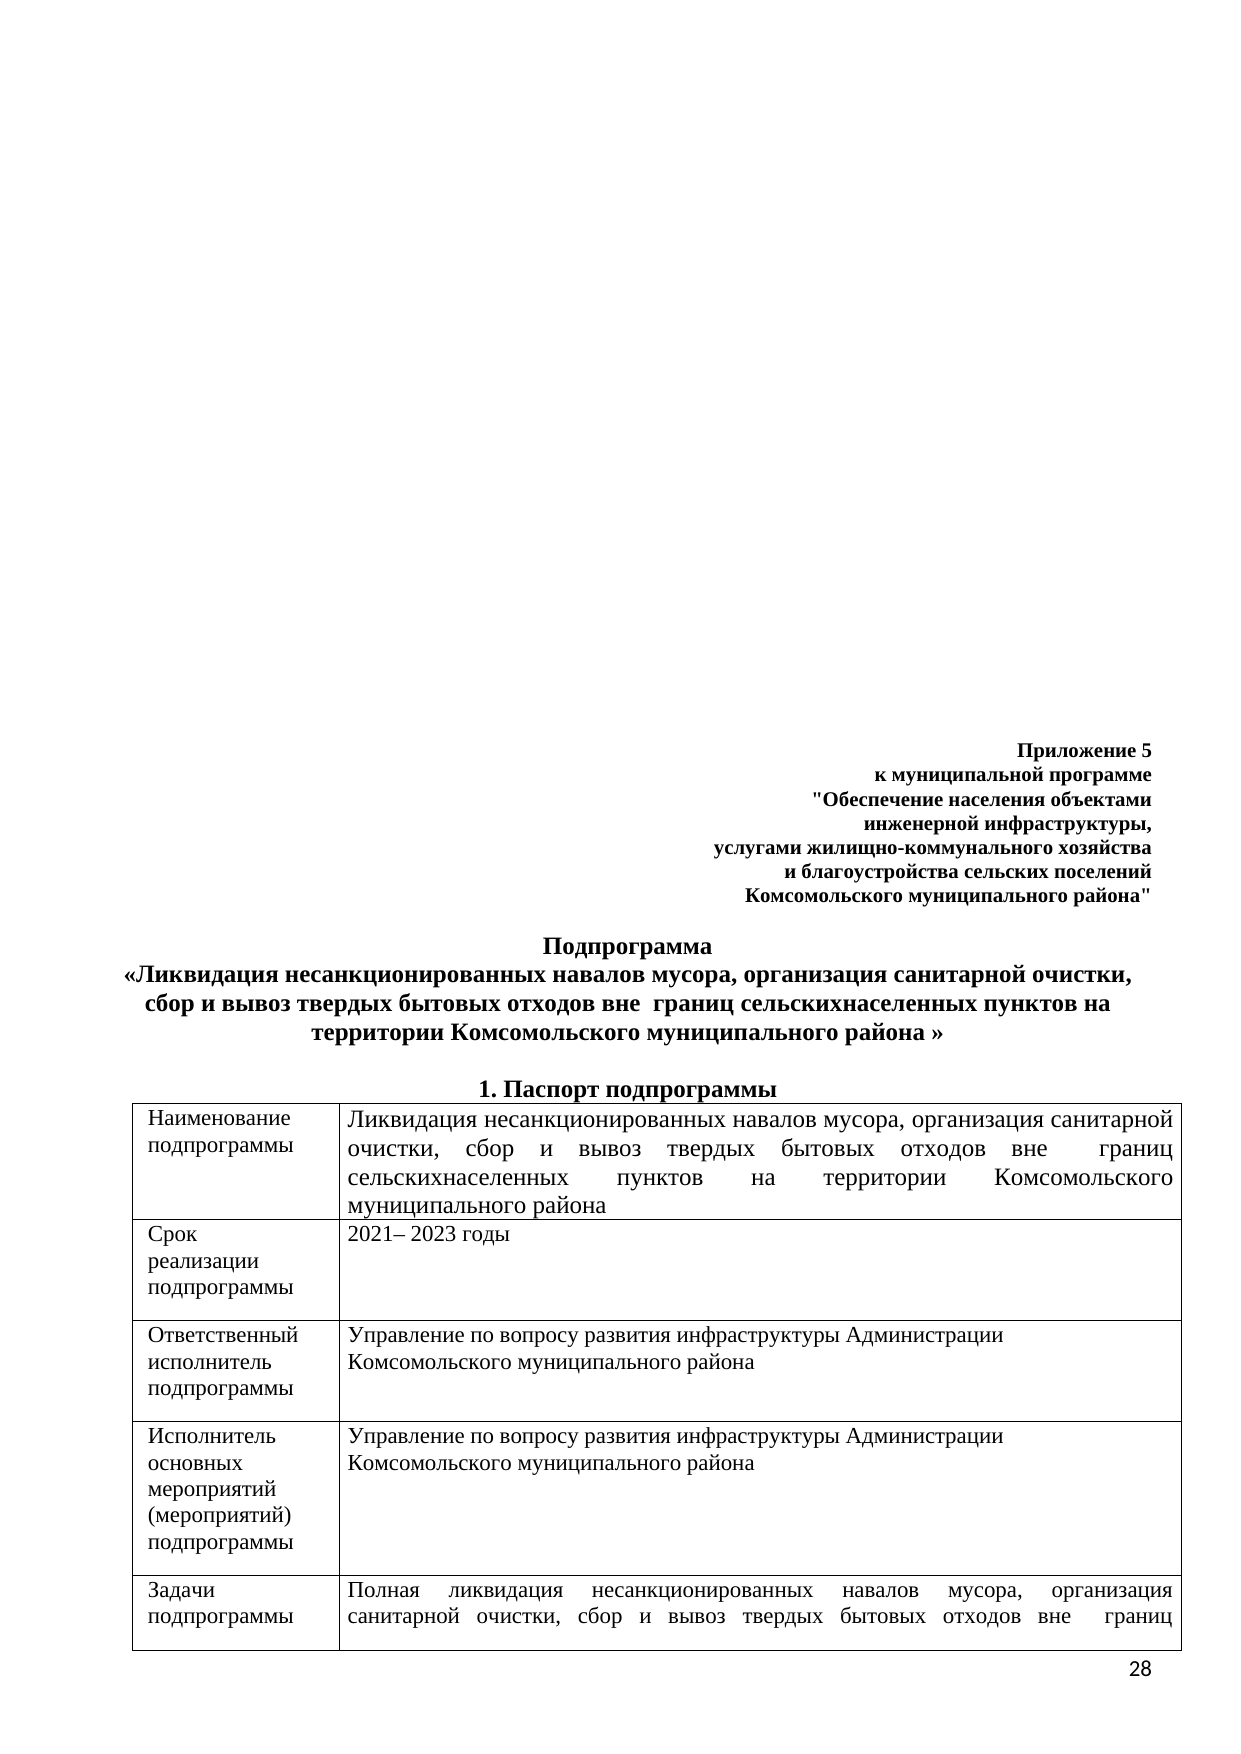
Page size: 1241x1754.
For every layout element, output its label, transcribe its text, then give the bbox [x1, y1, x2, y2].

text Подпрограмма [103, 931, 1152, 959]
text Приложение 5 [103, 738, 1152, 762]
text инженерной инфраструктуры, [103, 811, 1152, 834]
table_header Наименование подпрограммы [133, 1104, 339, 1219]
text Комсомольского муниципального района" [103, 883, 1152, 907]
table_cell Ответственный исполнитель подпрограммы [133, 1321, 339, 1421]
table_cell Управление по вопросу развития инфраструктуры Администрации Комсомольского муниципального района [340, 1422, 1181, 1575]
text "Обеспечение населения объектами [103, 786, 1152, 811]
table_cell Исполнитель основных мероприятий (мероприятий) подпрограммы [133, 1422, 339, 1575]
table_cell Управление по вопросу развития инфраструктуры Администрации Комсомольского муниципального района [340, 1321, 1181, 1421]
text 1. Паспорт подпрограммы [103, 1074, 1152, 1103]
table_header Ликвидация несанкционированных навалов мусора, организация санитарной очистки, сбор и вывоз твердых бытовых отходов вне границ сельскихнаселенных пунктов на территории Комсомольского муниципального района [340, 1104, 1181, 1219]
text услугами жилищно-коммунального хозяйства [103, 834, 1152, 859]
text к муниципальной программе [103, 762, 1152, 786]
text «Ликвидация несанкционированных навалов мусора, организация санитарной очистки, сбор и вывоз твердых бытовых отходов вне границ сельскихнаселенных пунктов на территории Комсомольского муниципального района » [103, 959, 1152, 1046]
table_cell Задачи подпрограммы [133, 1576, 339, 1649]
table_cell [340, 1576, 1181, 1649]
text и благоустройства сельских поселений [103, 859, 1152, 883]
table_cell 2021– 2023 годы [340, 1220, 1181, 1320]
table_cell Срок реализации подпрограммы [133, 1220, 339, 1320]
